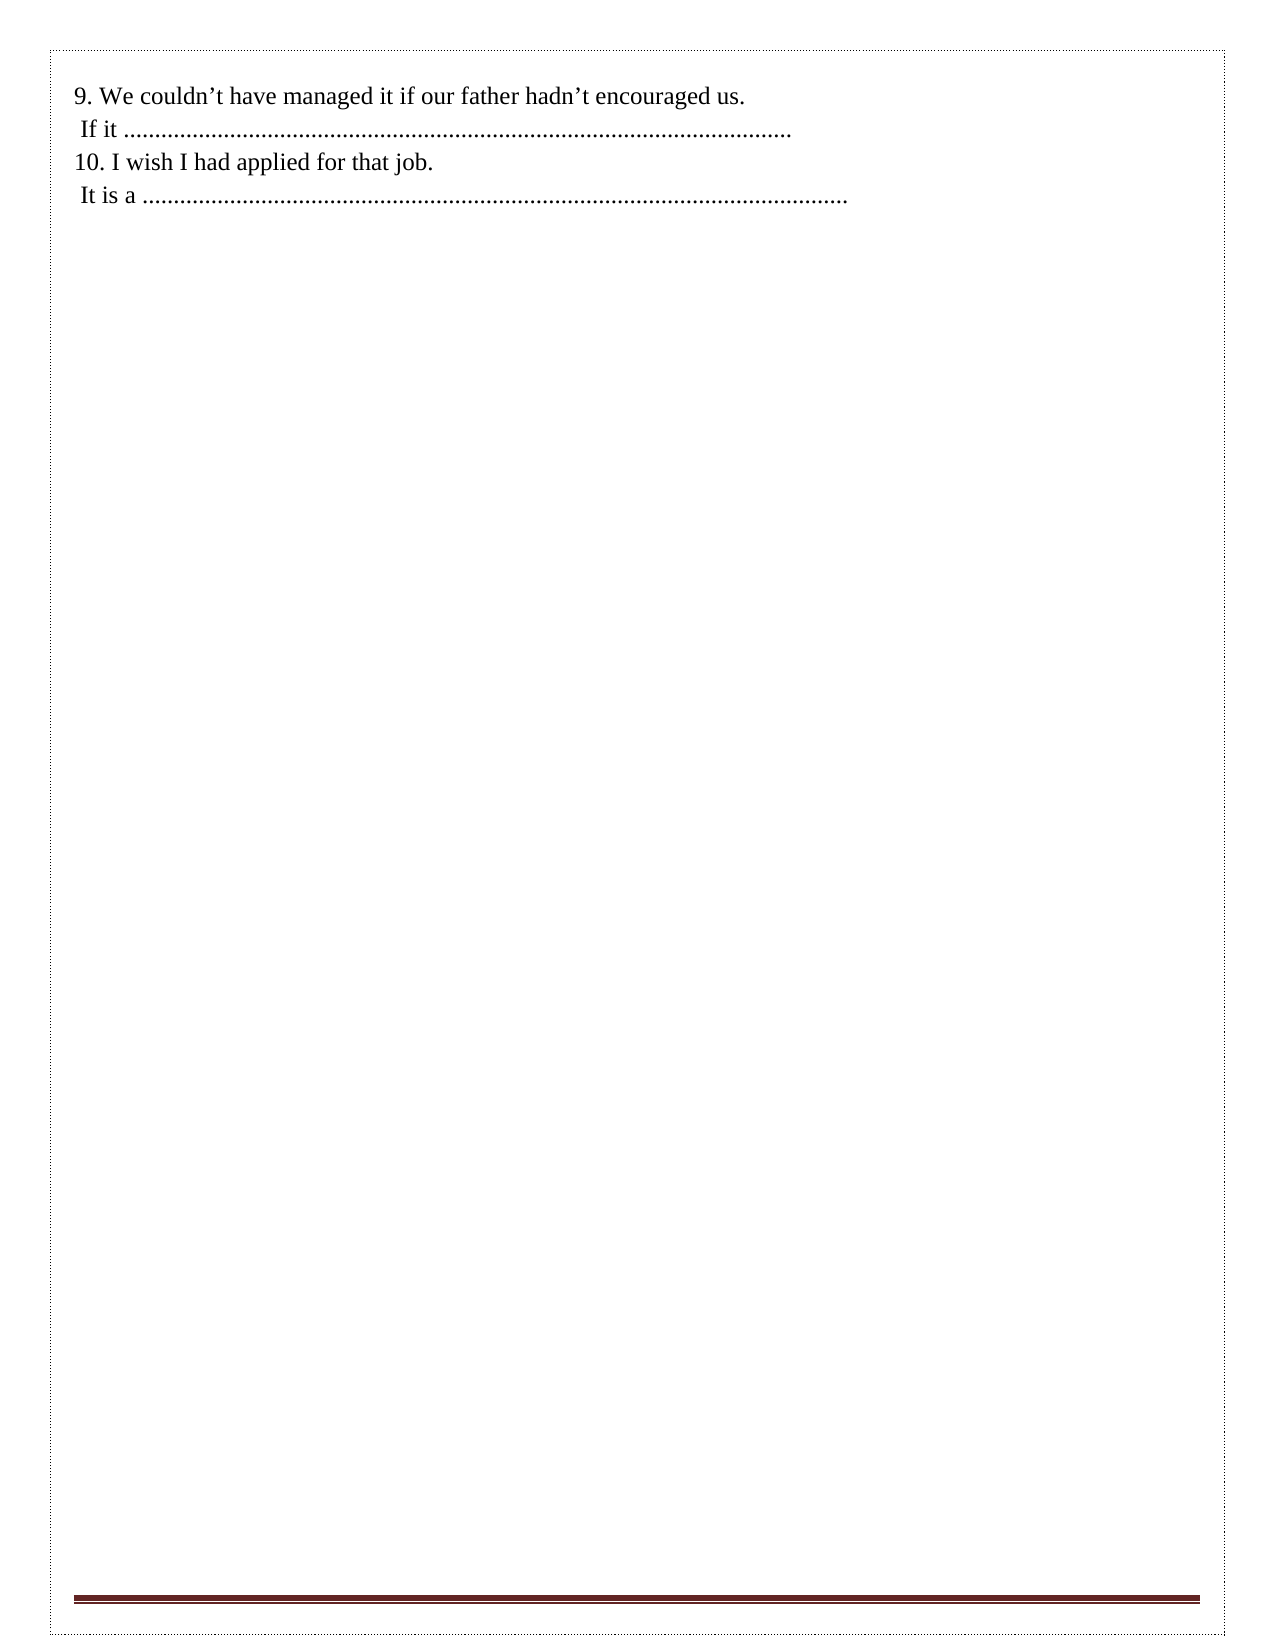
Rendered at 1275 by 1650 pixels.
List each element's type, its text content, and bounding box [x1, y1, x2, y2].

text It is a ................................................................................................................. [74, 180, 1200, 209]
text 9. We couldn’t have managed it if our father hadn’t encouraged us. [74, 81, 1200, 109]
text 10. I wish I had applied for that job. [74, 147, 1200, 176]
text If it ........................................................................................................... [74, 114, 1200, 143]
